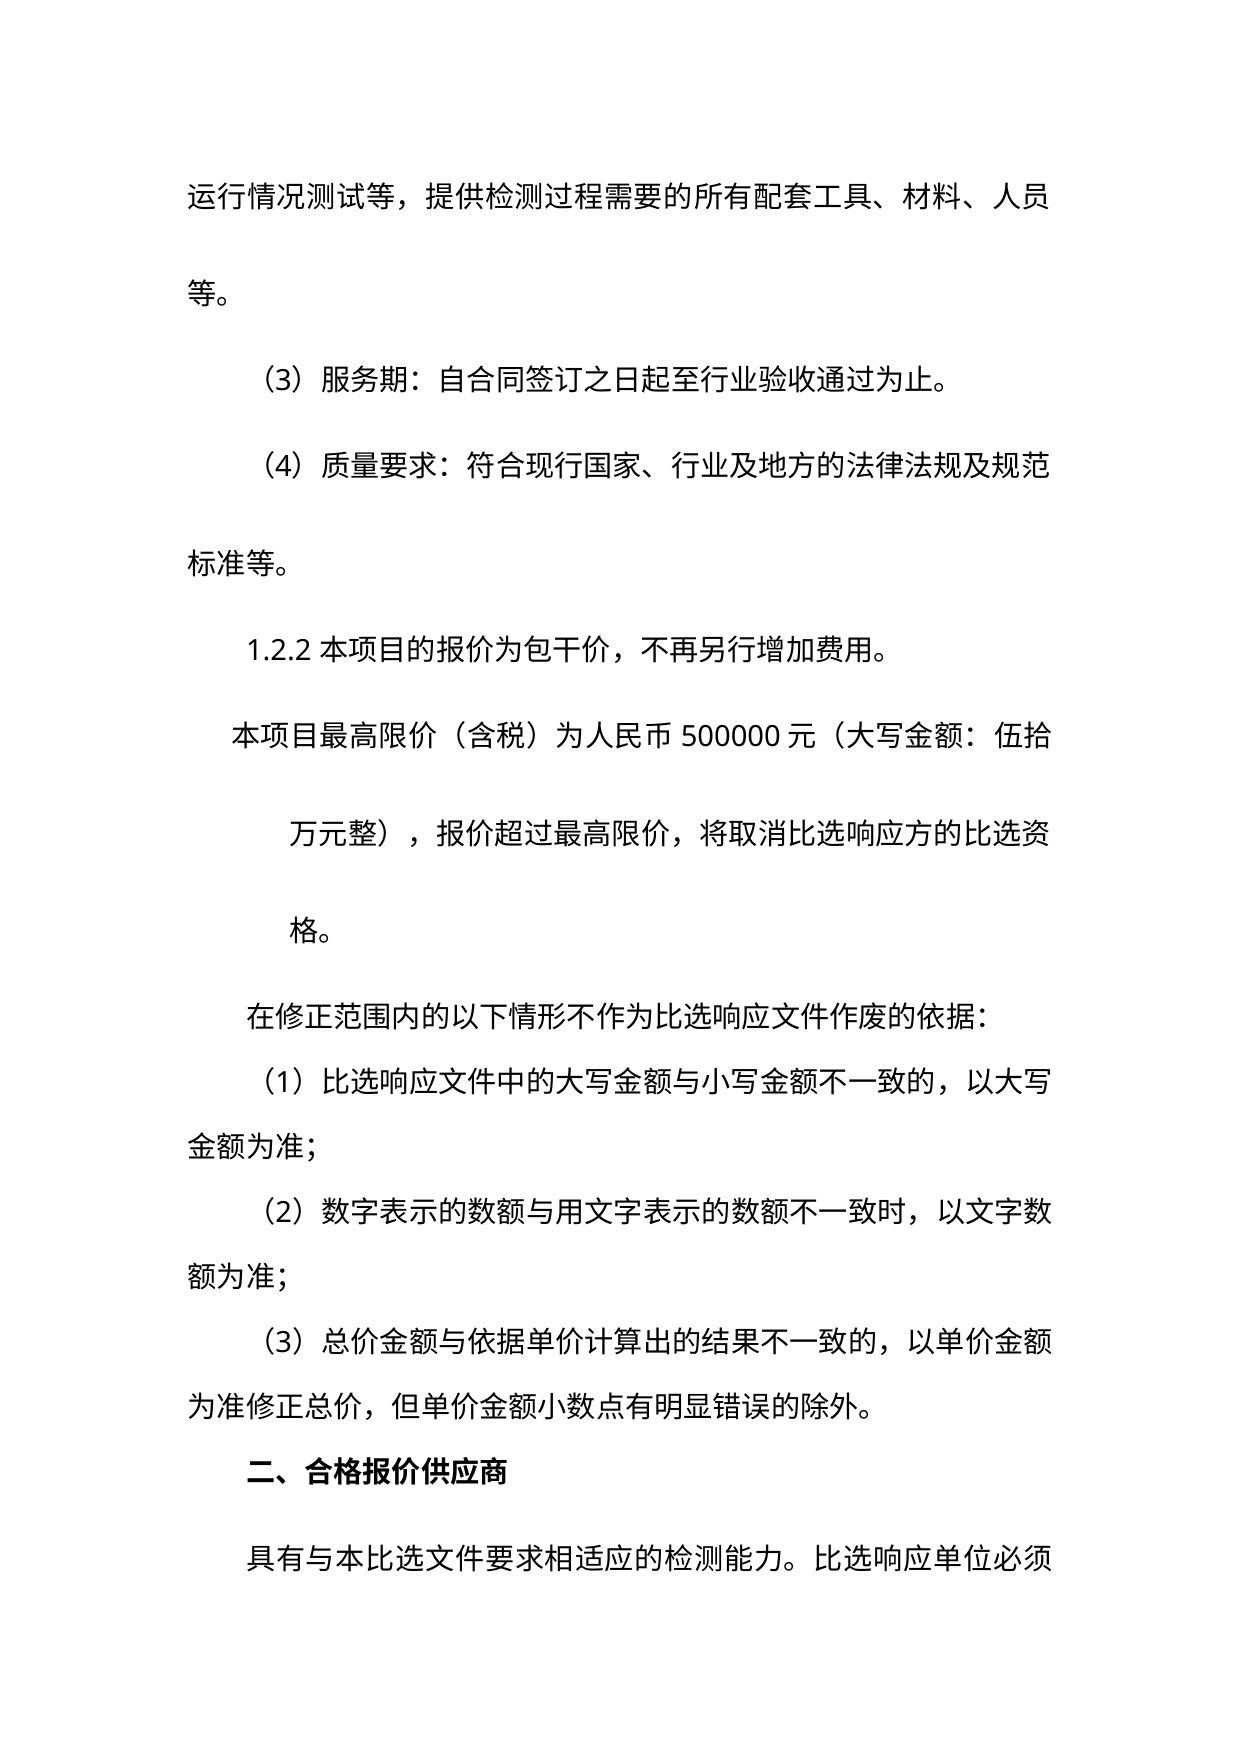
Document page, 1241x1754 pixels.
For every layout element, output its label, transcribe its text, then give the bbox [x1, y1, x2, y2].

text 本项目最高限价（含税）为人民币500000元（大写金额：伍拾万元整），报价超过最高限价，将取消比选响应方的比选资格。 [231, 702, 1053, 962]
text 在修正范围内的以下情形不作为比选响应文件作废的依据： [187, 983, 1053, 1048]
text （1）比选响应文件中的大写金额与小写金额不一致的，以大写金额为准； [187, 1048, 1053, 1178]
text 二、合格报价供应商 [187, 1438, 1053, 1503]
text （2）数字表示的数额与用文字表示的数额不一致时，以文字数额为准； [187, 1178, 1053, 1308]
text （3）服务期：自合同签订之日起至行业验收通过为止。 [187, 346, 1053, 411]
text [187, 162, 1053, 324]
text （3）总价金额与依据单价计算出的结果不一致的，以单价金额为准修正总价，但单价金额小数点有明显错误的除外。 [187, 1308, 1053, 1438]
text （4）质量要求：符合现行国家、行业及地方的法律法规及规范标准等。 [187, 432, 1053, 594]
text 1.2.2 本项目的报价为包干价，不再另行增加费用。 [187, 615, 1053, 680]
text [187, 1524, 1053, 1589]
